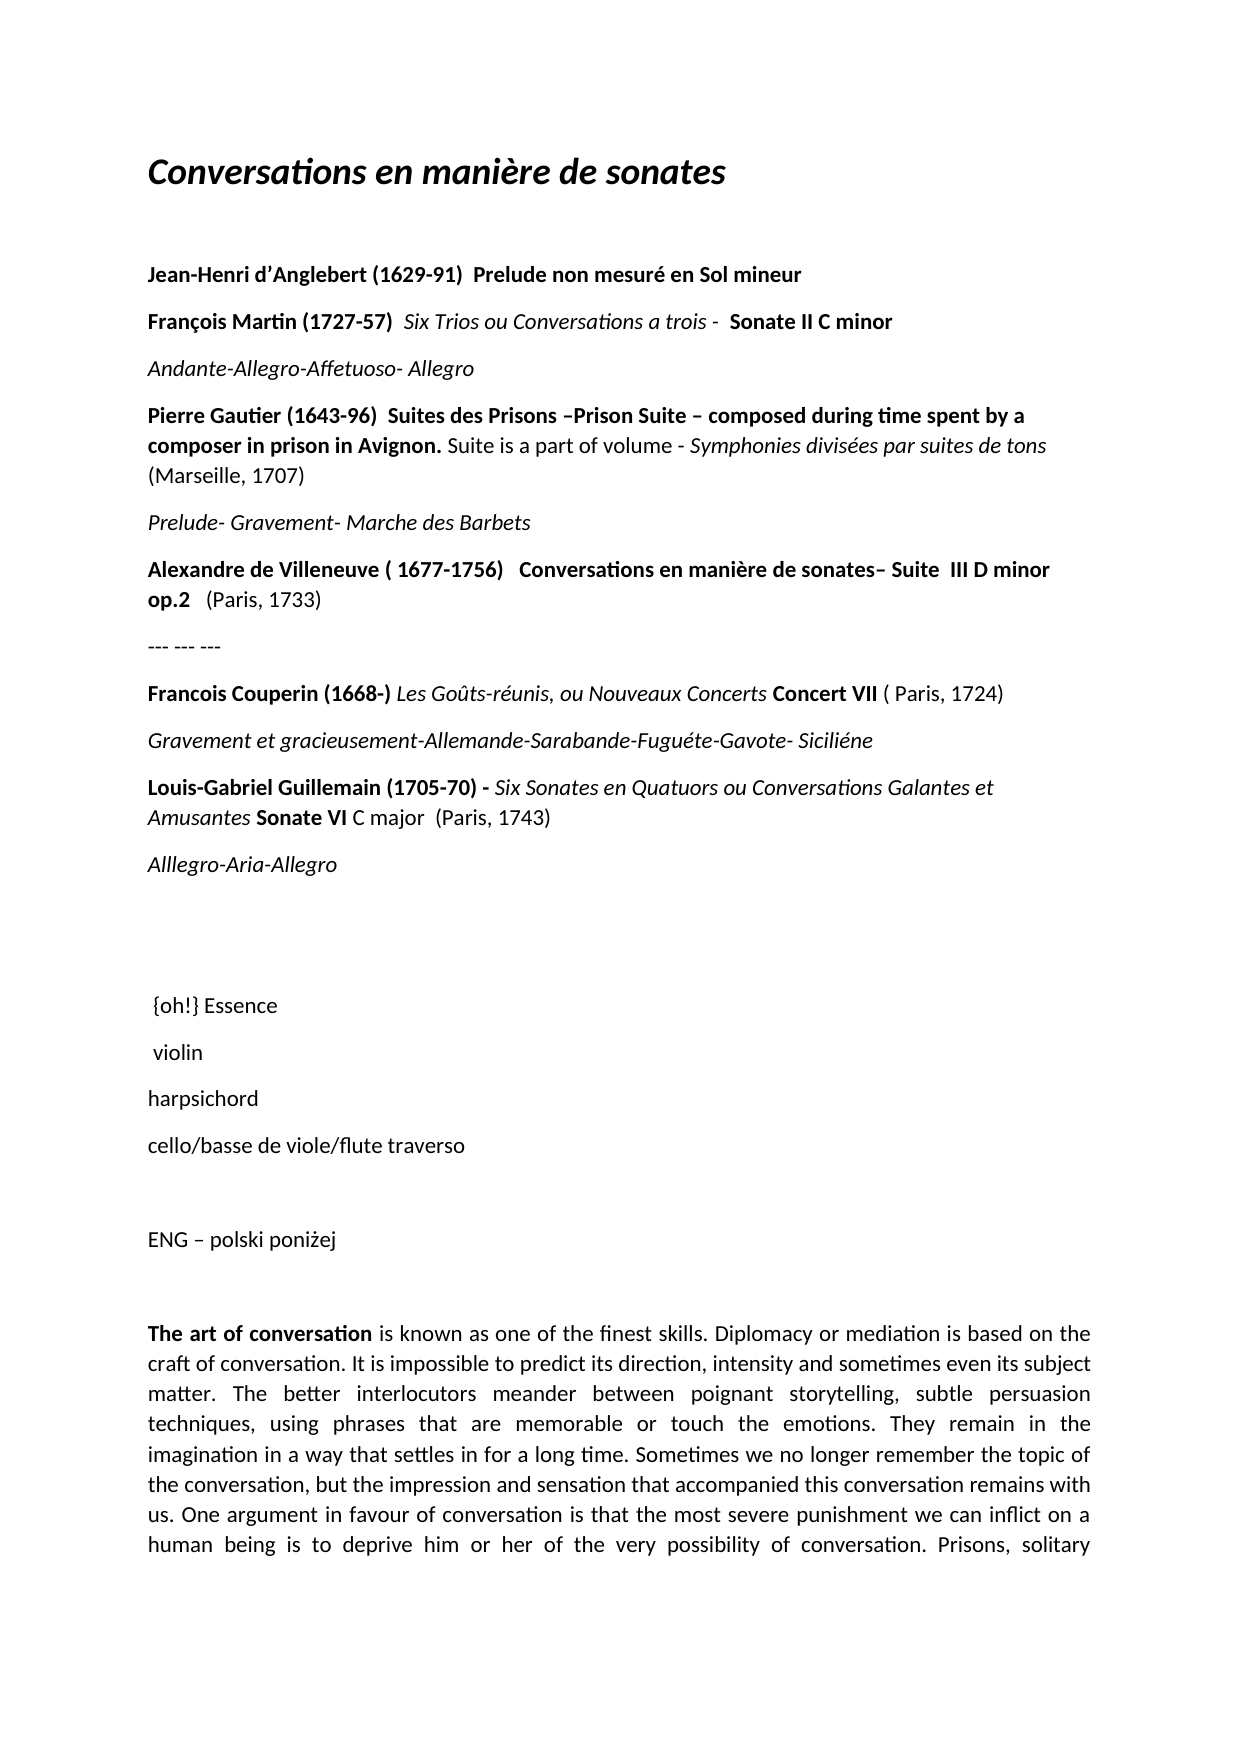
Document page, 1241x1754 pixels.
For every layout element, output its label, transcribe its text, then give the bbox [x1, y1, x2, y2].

text Gravement et gracieusement-Allemande-Sarabande-Fuguéte-Gavote- Siciliéne [148, 726, 1093, 754]
text harpsichord [148, 1084, 1093, 1113]
text François Martin (1727-57) Six Trios ou Conversations a trois - Sonate II C minor [148, 307, 1093, 336]
text Prelude- Gravement- Marche des Barbets [148, 508, 1093, 537]
text ENG – polski poniżej [148, 1225, 1093, 1253]
text --- --- --- [148, 632, 1093, 661]
text Conversations en manière de sonates [148, 148, 1093, 193]
text cello/basse de viole/flute traverso [148, 1131, 1093, 1159]
text Alexandre de Villeneuve ( 1677-1756) Conversations en manière de sonates– Suite III D minor op.2 (Paris, 1733) [148, 555, 1093, 614]
text Alllegro-Aria-Allegro [148, 850, 1093, 878]
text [148, 1319, 1093, 1558]
text Francois Couperin (1668-) Les Goûts-réunis, ou Nouveaux Concerts Concert VII ( Paris, 1724) [148, 679, 1093, 707]
text violin [148, 1038, 1093, 1066]
text Pierre Gautier (1643-96) Suites des Prisons –Prison Suite – composed during time spent by a composer in prison in Avignon. Suite is a part of volume - Symphonies divisées par suites de tons (Marseille, 1707) [148, 401, 1093, 490]
text Andante-Allegro-Affetuoso- Allegro [148, 354, 1093, 382]
text Jean-Henri d’Anglebert (1629-91) Prelude non mesuré en Sol mineur [148, 261, 1093, 289]
text {oh!} Essence [148, 991, 1093, 1019]
text Louis-Gabriel Guillemain (1705-70) - Six Sonates en Quatuors ou Conversations Galantes et Amusantes Sonate VI C major (Paris, 1743) [148, 773, 1093, 831]
